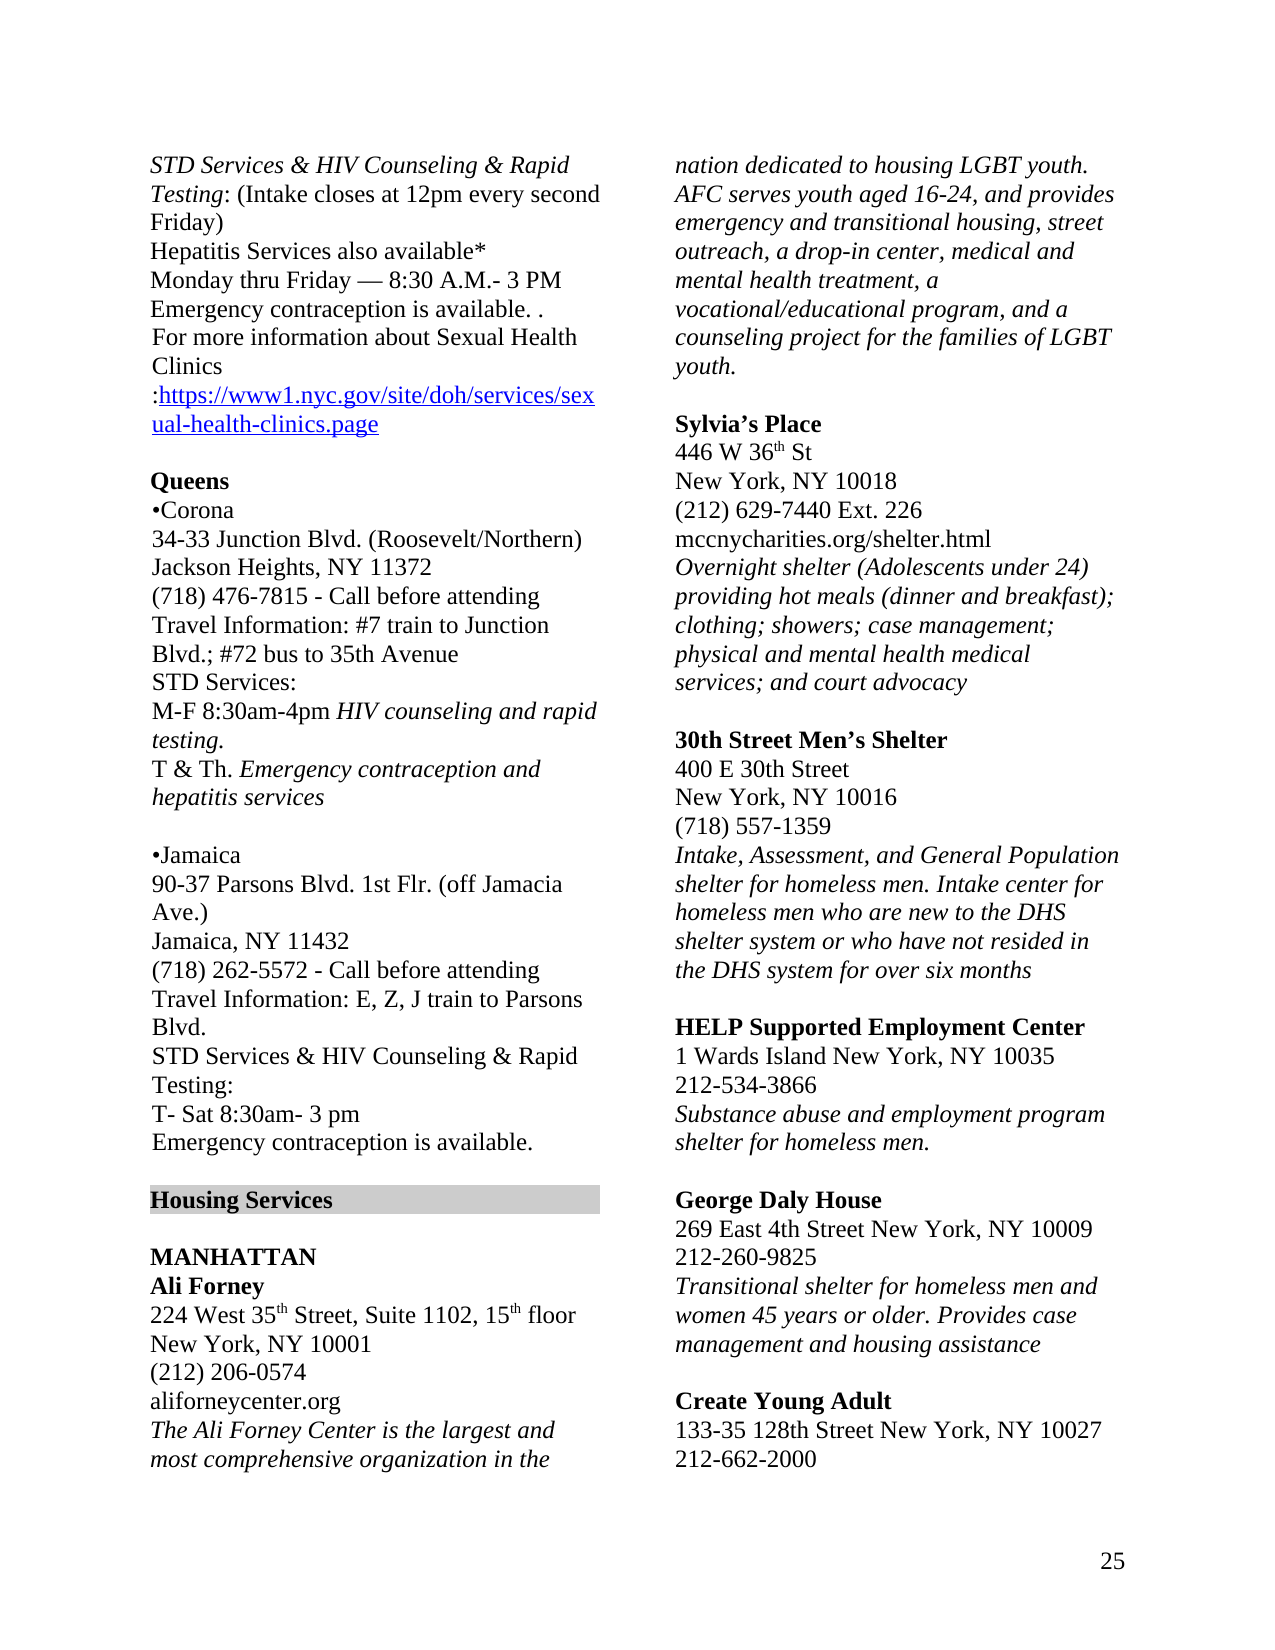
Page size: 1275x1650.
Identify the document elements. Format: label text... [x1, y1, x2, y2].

text New York, NY 10016 [675, 782, 1125, 811]
text The Ali Forney Center is the largest and most comprehensive organization in the nation dedicated to housing LGBT youth. AFC serves youth aged 16-24, and provides emergency and transitional housing, street outreach, a drop-in center, medical and mental health treatment, a vocational/educational program, and a counseling project for the families of LGBT youth. [150, 1415, 600, 1472]
text 212-662-2000 [675, 1444, 1125, 1472]
text T & Th. Emergency contraception and hepatitis services [152, 754, 600, 811]
text 446 W 36th St [675, 437, 1125, 466]
text aliforneycenter.org [150, 1386, 600, 1415]
text mccnycharities.org/shelter.html [675, 524, 1125, 552]
text 212-534-3866 [675, 1070, 1125, 1099]
text Queens [150, 466, 600, 495]
text (718) 557-1359 [675, 811, 1125, 840]
text STD Services & HIV Counseling & Rapid Testing: (Intake closes at 12pm every second Friday) Hepatitis Services also available* Monday thru Friday — 8:30 A.M.- 3 PM Emergency contraception is available. . [150, 150, 600, 322]
text For more information about Sexual Health Clinics:https://www1.nyc.gov/site/doh/services/sexual-health-clinics.page [152, 322, 600, 437]
text Housing Services [150, 1185, 600, 1214]
text Intake, Assessment, and General Population shelter for homeless men. Intake center for homeless men who are new to the DHS shelter system or who have not resided in the DHS system for over six months [675, 840, 1125, 984]
text STD Services & HIV Counseling & Rapid Testing: T- Sat 8:30am- 3 pm Emergency contraception is available. [152, 1041, 600, 1156]
text 133-35 128th Street New York, NY 10027 [675, 1415, 1125, 1444]
text 1 Wards Island New York, NY 10035 [675, 1041, 1125, 1070]
text Overnight shelter (Adolescents under 24) providing hot meals (dinner and breakfast); clothing; showers; case management; physical and mental health medical services; and court advocacy [675, 552, 1125, 696]
text 400 E 30th Street [675, 754, 1125, 782]
text Substance abuse and employment program shelter for homeless men. [675, 1099, 1125, 1156]
text Transitional shelter for homeless men and women 45 years or older. Provides case management and housing assistance [675, 1271, 1125, 1357]
text George Daly House [675, 1185, 1125, 1214]
text New York, NY 10001 [150, 1329, 600, 1357]
text (212) 206-0574 [150, 1357, 600, 1386]
text Create Young Adult [675, 1386, 1125, 1415]
text Ali Forney [150, 1271, 600, 1300]
text (212) 629-7440 Ext. 226 [675, 495, 1125, 524]
text New York, NY 10018 [675, 466, 1125, 495]
text HELP Supported Employment Center [675, 1012, 1125, 1041]
text The Ali Forney Center is the largest and most comprehensive organization in the nation dedicated to housing LGBT youth. AFC serves youth aged 16-24, and provides emergency and transitional housing, street outreach, a drop-in center, medical and mental health treatment, a vocational/educational program, and a counseling project for the families of LGBT youth. [675, 150, 1125, 380]
text STD Services: M-F 8:30am-4pm HIV counseling and rapid testing. [152, 667, 600, 754]
text 269 East 4th Street New York, NY 10009 [675, 1214, 1125, 1242]
text MANHATTAN [150, 1242, 600, 1271]
text •Corona 34-33 Junction Blvd. (Roosevelt/Northern) Jackson Heights, NY 11372 (718) 476-7815 - Call before attending Travel Information: #7 train to Junction Blvd.; #72 bus to 35th Avenue [152, 495, 600, 667]
text 212-260-9825 [675, 1242, 1125, 1271]
text Sylvia’s Place [675, 409, 1125, 437]
text 30th Street Men’s Shelter [675, 725, 1125, 754]
text •Jamaica 90-37 Parsons Blvd. 1st Flr. (off Jamacia Ave.) Jamaica, NY 11432 (718) 262-5572 - Call before attending Travel Information: E, Z, J train to Parsons Blvd. [152, 840, 600, 1041]
text 224 West 35th Street, Suite 1102, 15th floor [150, 1300, 600, 1329]
